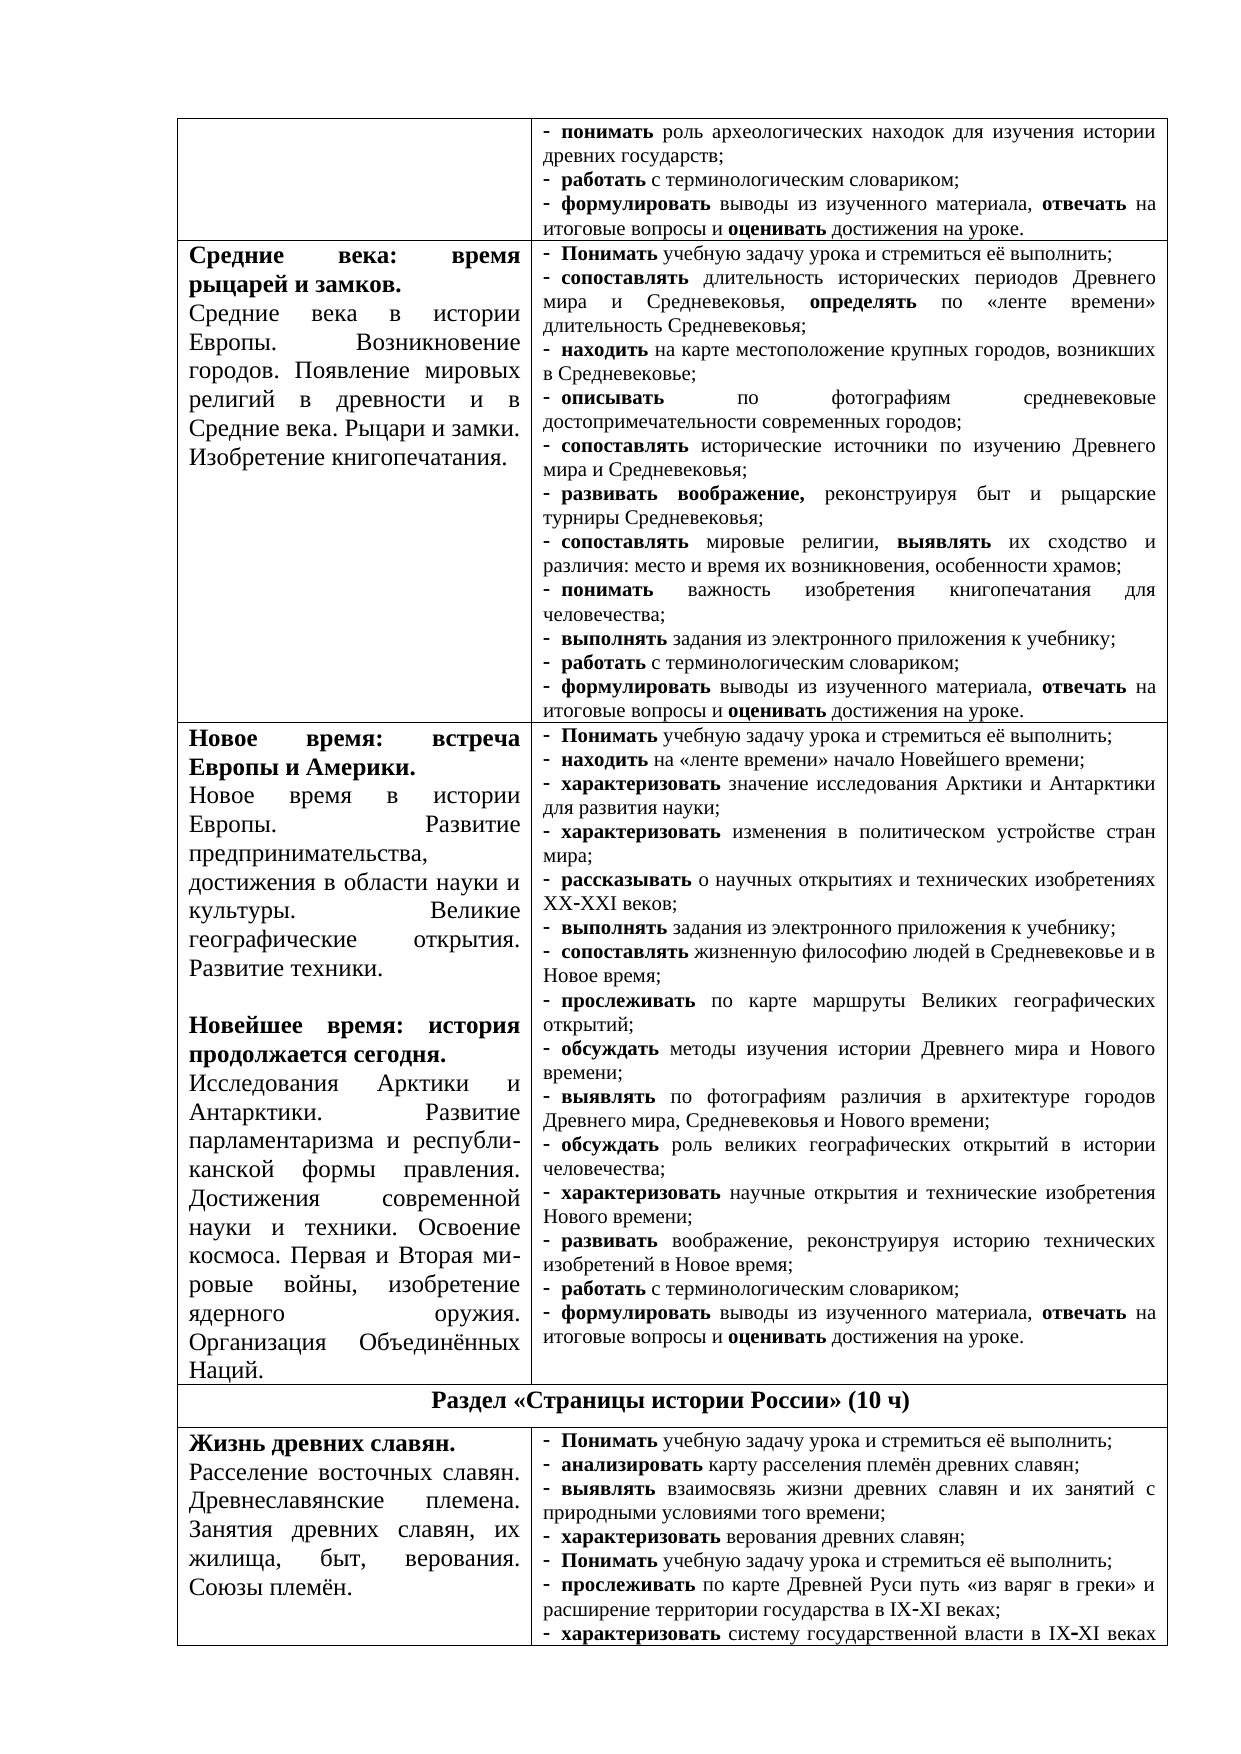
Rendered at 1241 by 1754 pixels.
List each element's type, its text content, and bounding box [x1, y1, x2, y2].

table_cell Новое время: встреча Европы и Америки. Новое время в истории Европы. Развитие предпринимательства, достижения в области науки и культуры. Великие географические открытия. Развитие техники. Новейшее время: история продолжается сегодня. Исследования Арктики и Антарктики. Развитие парламентаризма и республиканской формы правления. Достижения современной науки и техники. Освоение космоса. Первая и Вторая мировые войны, изобретение ядерного оружия. Организация Объединённых Наций. [178, 723, 531, 1384]
table_cell Понимать учебную задачу урока и стремиться её выполнить; сопоставлять длительность исторических периодов Древнего мира и Средневековья, определять по «ленте времени» длительность Средневековья; находить на карте местоположение крупных городов, возникших в Средневековье; описывать по фотографиям средневековые достопримечательности современных городов; сопоставлять исторические источники по изучению Древнего мира и Средневековья; развивать воображение, реконструируя быт и рыцарские турниры Средневековья; сопоставлять мировые религии, выявлять их сходство и различия: место и время их возникновения, особенности храмов; понимать важность изобретения книгопечатания для человечества; выполнять задания из электронного приложения к учебнику; работать с терминологическим словариком; формулировать выводы из изученного материала, отвечать на итоговые вопросы и оценивать достижения на уроке. [532, 241, 1167, 722]
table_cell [532, 1428, 1167, 1644]
table_cell Раздел «Страницы истории России» (10 ч) [178, 1385, 1167, 1427]
table_cell Средние века: время рыцарей и замков. Средние века в истории Европы. Возникновение городов. Появление мировых религий в древности и в Средние века. Рыцари и замки. Изобретение книгопечатания. [178, 241, 531, 722]
table_cell Понимать учебную задачу урока и стремиться её выполнить; находить на «ленте времени» начало Новейшего времени; характеризовать значение исследования Арктики и Антарктики для развития науки; характеризовать изменения в политическом устройстве стран мира; рассказывать о научных открытиях и технических изобретениях XXXXI веков; выполнять задания из электронного приложения к учебнику; сопоставлять жизненную философию людей в Средневековье и в Новое время; прослеживать по карте маршруты Великих географических открытий; обсуждать методы изучения истории Древнего мира и Нового времени; выявлять по фотографиям различия в архитектуре городов Древнего мира, Средневековья и Нового времени; обсуждать роль великих географических открытий в истории человечества; характеризовать научные открытия и технические изобретения Нового времени; развивать воображение, реконструируя историю технических изобретений в Новое время; работать с терминологическим словариком; формулировать выводы из изученного материала, отвечать на итоговые вопросы и оценивать достижения на уроке. [532, 723, 1167, 1384]
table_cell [178, 119, 531, 239]
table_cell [532, 119, 1167, 239]
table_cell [178, 1428, 531, 1644]
